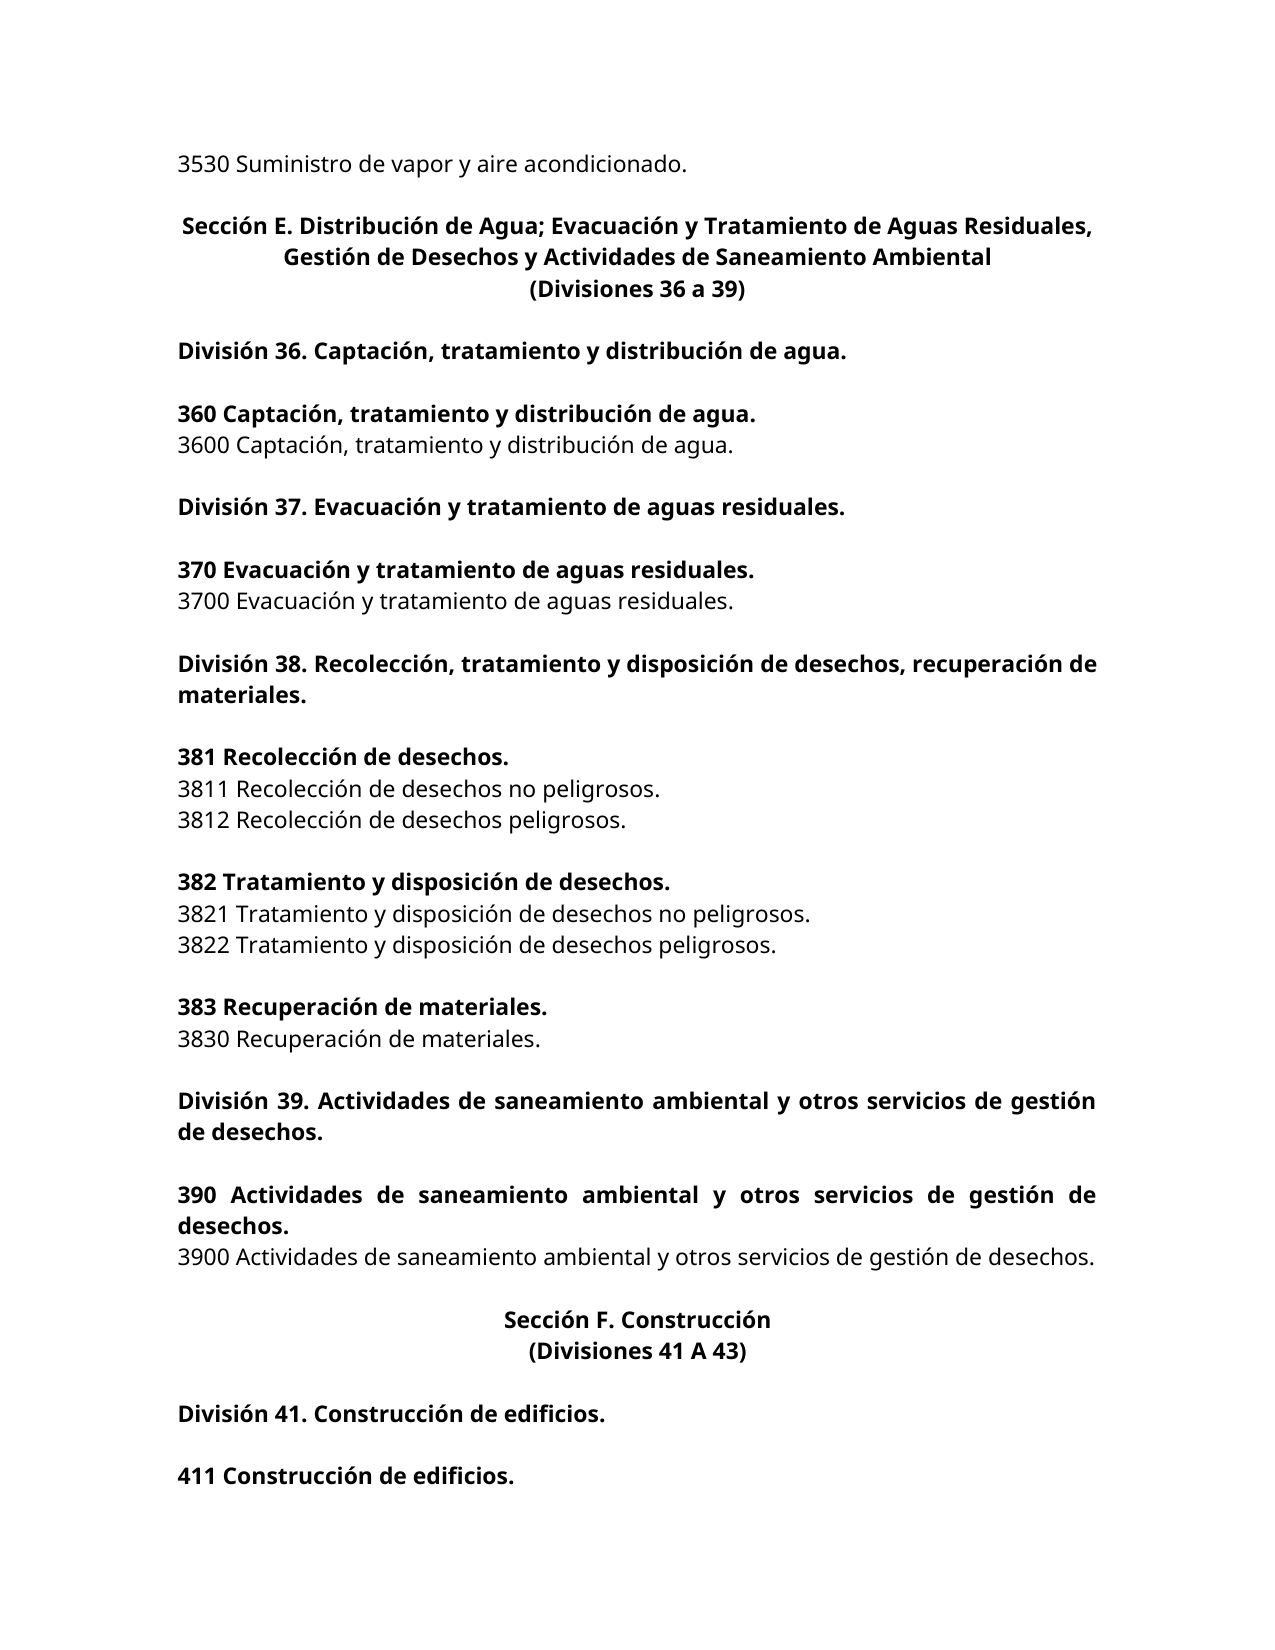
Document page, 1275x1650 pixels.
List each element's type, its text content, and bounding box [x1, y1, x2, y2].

text División 41. Construcción de edificios. [177, 1398, 1098, 1429]
text 390 Actividades de saneamiento ambiental y otros servicios de gestión de desechos. [177, 1179, 1098, 1241]
text Sección F. Construcción [177, 1304, 1098, 1335]
text División 38. Recolección, tratamiento y disposición de desechos, recuperación de materiales. [177, 648, 1098, 710]
text 383 Recuperación de materiales. [177, 991, 1098, 1023]
text 3811 Recolección de desechos no peligrosos. [177, 773, 1098, 804]
text 411 Construcción de edificios. [177, 1460, 1098, 1491]
text 3822 Tratamiento y disposición de desechos peligrosos. [177, 929, 1098, 960]
text Sección E. Distribución de Agua; Evacuación y Tratamiento de Aguas Residuales, Gestión de Desechos y Actividades de Saneamiento Ambiental [177, 210, 1098, 273]
text 3812 Recolección de desechos peligrosos. [177, 804, 1098, 835]
text 360 Captación, tratamiento y distribución de agua. [177, 398, 1098, 429]
text (Divisiones 36 a 39) [177, 273, 1098, 304]
text 3900 Actividades de saneamiento ambiental y otros servicios de gestión de desechos. [177, 1241, 1098, 1273]
text 382 Tratamiento y disposición de desechos. [177, 866, 1098, 898]
text (Divisiones 41 A 43) [177, 1335, 1098, 1366]
text 3830 Recuperación de materiales. [177, 1023, 1098, 1054]
text 3700 Evacuación y tratamiento de aguas residuales. [177, 585, 1098, 616]
text 3530 Suministro de vapor y aire acondicionado. [177, 148, 1098, 179]
text 3600 Captación, tratamiento y distribución de agua. [177, 429, 1098, 460]
text 370 Evacuación y tratamiento de aguas residuales. [177, 554, 1098, 585]
text División 37. Evacuación y tratamiento de aguas residuales. [177, 491, 1098, 523]
text 381 Recolección de desechos. [177, 741, 1098, 773]
text División 36. Captación, tratamiento y distribución de agua. [177, 335, 1098, 366]
text 3821 Tratamiento y disposición de desechos no peligrosos. [177, 898, 1098, 929]
text División 39. Actividades de saneamiento ambiental y otros servicios de gestión de desechos. [177, 1085, 1098, 1148]
